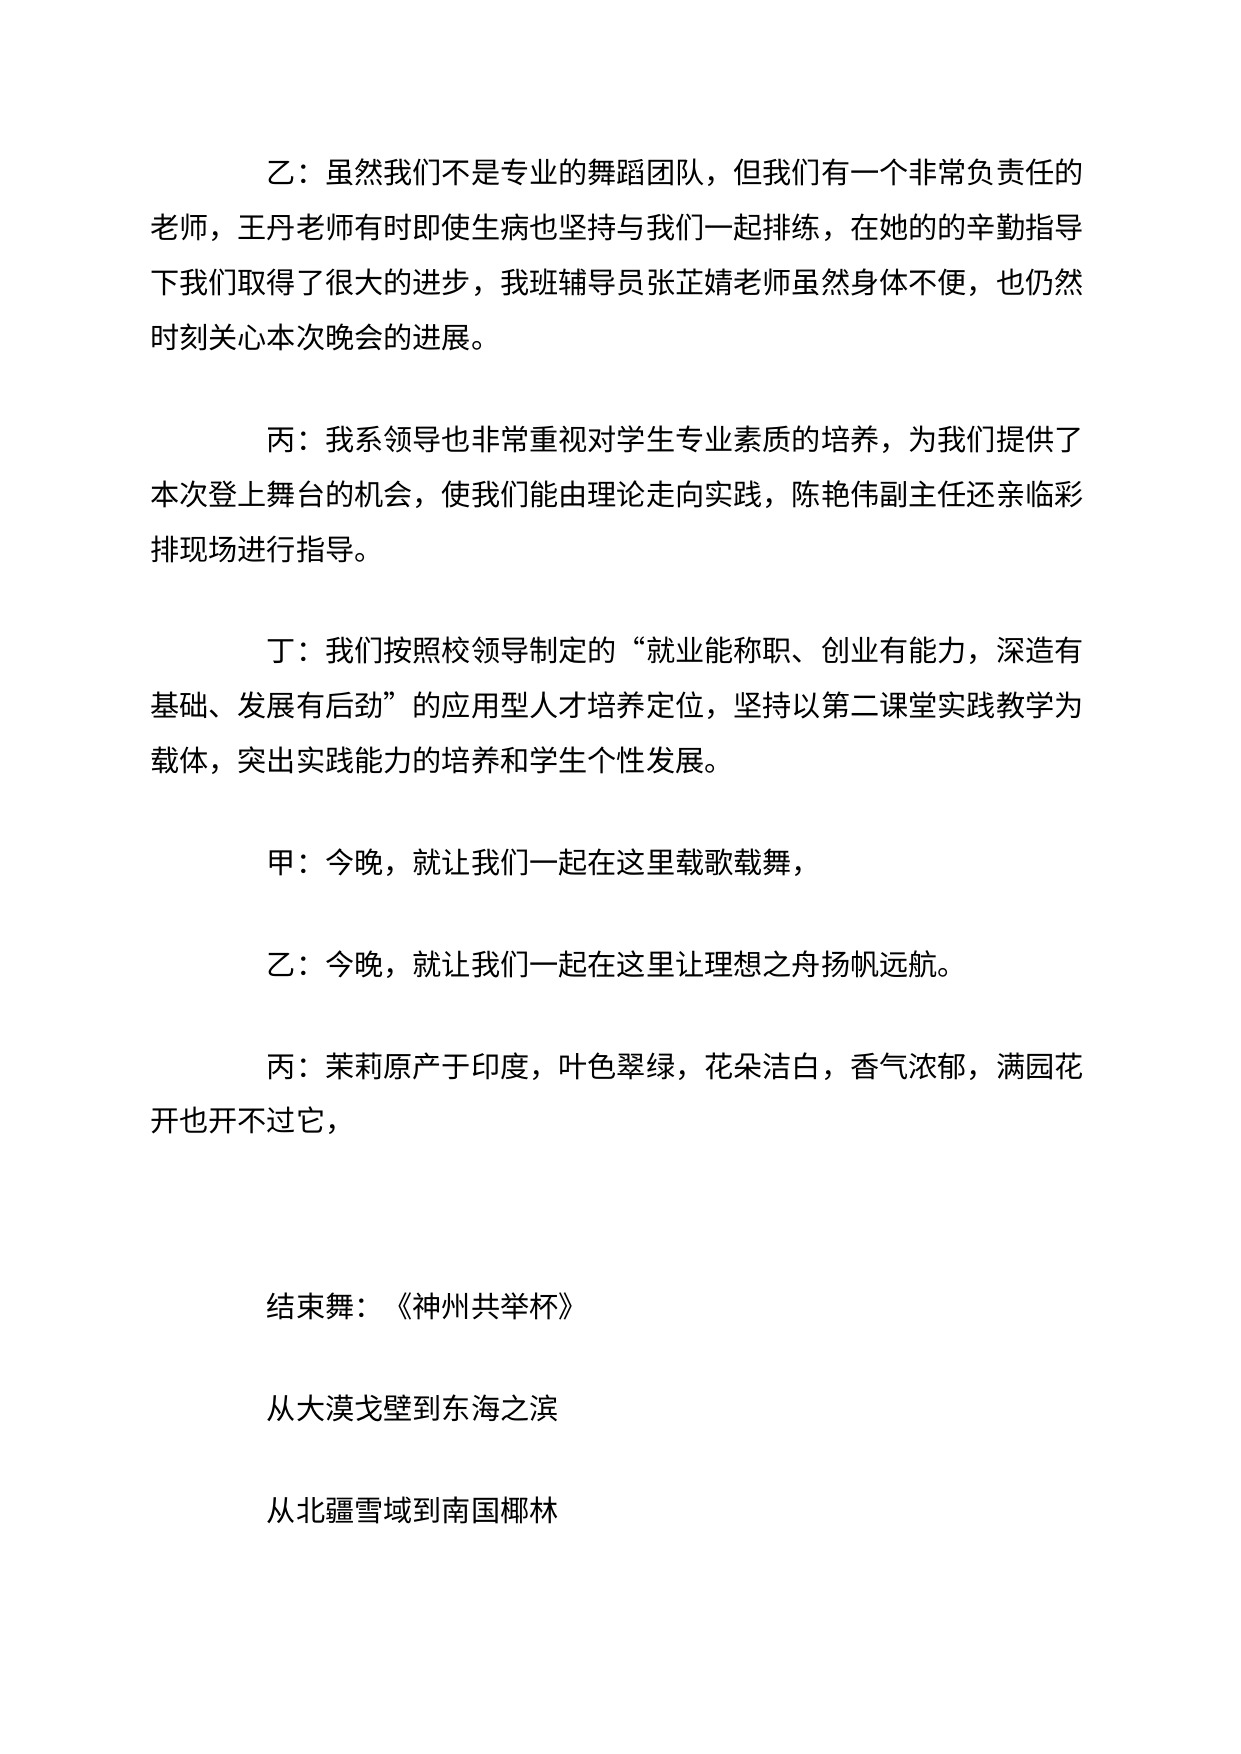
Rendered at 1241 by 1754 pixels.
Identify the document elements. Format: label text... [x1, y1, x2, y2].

text 从大漠戈壁到东海之滨 [150, 1386, 1090, 1428]
text 结束舞：《神州共举杯》 [150, 1284, 1090, 1326]
text 丙：我系领导也非常重视对学生专业素质的培养，为我们提供了本次登上舞台的机会，使我们能由理论走向实践，陈艳伟副主任还亲临彩排现场进行指导。 [150, 416, 1090, 568]
text 丙：茉莉原产于印度，叶色翠绿，花朵洁白，香气浓郁，满园花开也开不过它， [150, 1043, 1090, 1140]
text 乙：今晚，就让我们一起在这里让理想之舟扬帆远航。 [150, 941, 1090, 984]
text 丁：我们按照校领导制定的“就业能称职、创业有能力，深造有基础、发展有后劲”的应用型人才培养定位，坚持以第二课堂实践教学为载体，突出实践能力的培养和学生个性发展。 [150, 628, 1090, 780]
text 甲：今晚，就让我们一起在这里载歌载舞， [150, 839, 1090, 882]
text 乙：虽然我们不是专业的舞蹈团队，但我们有一个非常负责任的老师，王丹老师有时即使生病也坚持与我们一起排练，在她的的辛勤指导下我们取得了很大的进步，我班辅导员张芷婧老师虽然身体不便，也仍然时刻关心本次晚会的进展。 [150, 150, 1090, 357]
text 从北疆雪域到南国椰林 [150, 1487, 1090, 1530]
